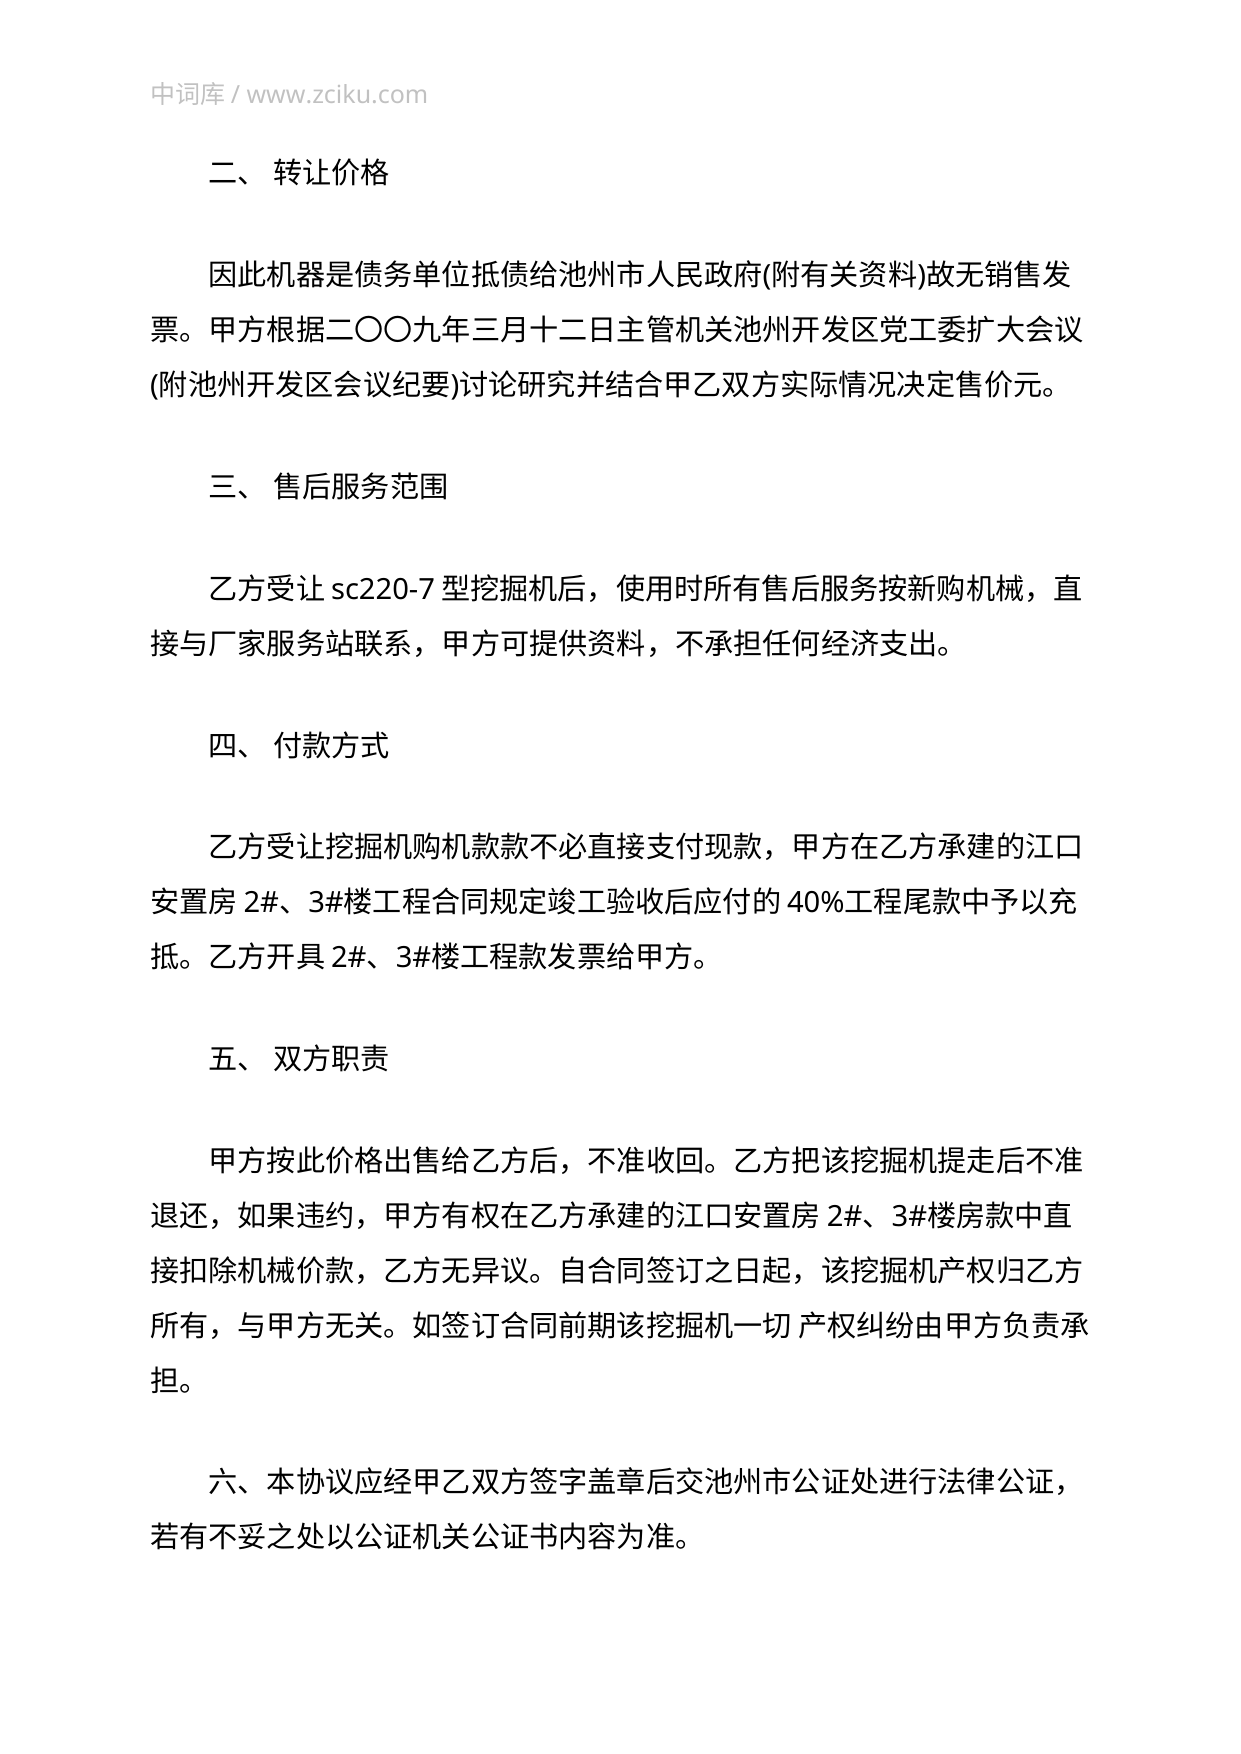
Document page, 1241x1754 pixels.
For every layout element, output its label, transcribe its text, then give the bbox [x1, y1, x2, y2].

text 二、 转让价格 [150, 150, 1090, 192]
text 因此机器是债务单位抵债给池州市人民政府(附有关资料)故无销售发票。甲方根据二〇〇九年三月十二日主管机关池州开发区党工委扩大会议(附池州开发区会议纪要)讨论研究并结合甲乙双方实际情况决定售价元。 [150, 252, 1090, 404]
text 乙方受让挖掘机购机款款不必直接支付现款，甲方在乙方承建的江口安置房2#、3#楼工程合同规定竣工验收后应付的40%工程尾款中予以充抵。乙方开具2#、3#楼工程款发票给甲方。 [150, 824, 1090, 976]
text 乙方受让sc220-7型挖掘机后，使用时所有售后服务按新购机械，直接与厂家服务站联系，甲方可提供资料，不承担任何经济支出。 [150, 565, 1090, 663]
text 四、 付款方式 [150, 722, 1090, 764]
text 甲方按此价格出售给乙方后，不准收回。乙方把该挖掘机提走后不准退还，如果违约，甲方有权在乙方承建的江口安置房2#、3#楼房款中直接扣除机械价款，乙方无异议。自合同签订之日起，该挖掘机产权归乙方所有，与甲方无关。如签订合同前期该挖掘机一切 产权纠纷由甲方负责承担。 [150, 1138, 1090, 1399]
text 五、 双方职责 [150, 1036, 1090, 1078]
text 三、 售后服务范围 [150, 464, 1090, 506]
text 六、本协议应经甲乙双方签字盖章后交池州市公证处进行法律公证，若有不妥之处以公证机关公证书内容为准。 [150, 1459, 1090, 1556]
